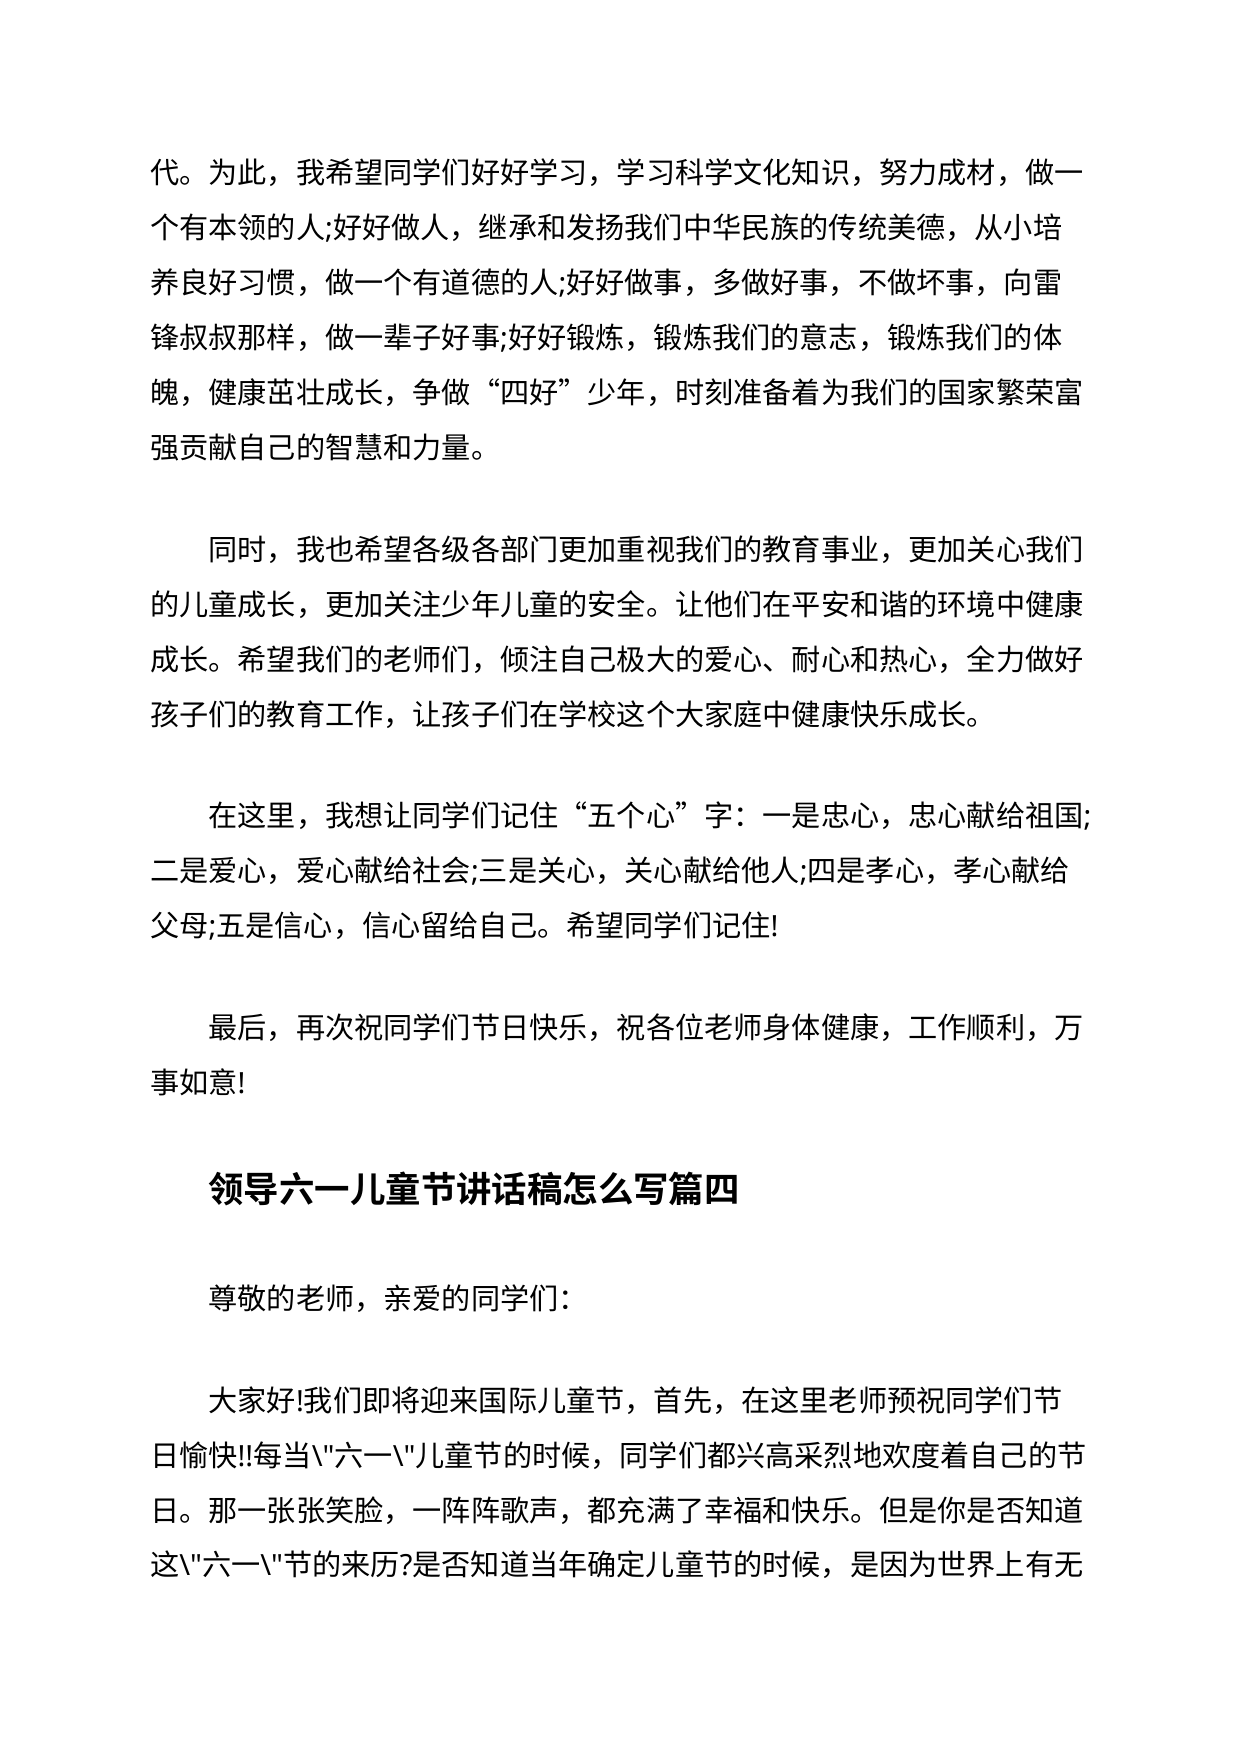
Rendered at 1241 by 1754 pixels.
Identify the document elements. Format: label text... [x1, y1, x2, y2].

text 在这里，我想让同学们记住“五个心”字：一是忠心，忠心献给祖国;二是爱心，爱心献给社会;三是关心，关心献给他人;四是孝心，孝心献给父母;五是信心，信心留给自己。希望同学们记住! [150, 793, 1090, 945]
text 尊敬的老师，亲爱的同学们： [150, 1275, 1090, 1318]
text 同时，我也希望各级各部门更加重视我们的教育事业，更加关心我们的儿童成长，更加关注少年儿童的安全。让他们在平安和谐的环境中健康成长。希望我们的老师们，倾注自己极大的爱心、耐心和热心，全力做好孩子们的教育工作，让孩子们在学校这个大家庭中健康快乐成长。 [150, 527, 1090, 733]
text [150, 1377, 1090, 1584]
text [150, 150, 1090, 467]
text 领导六一儿童节讲话稿怎么写篇四 [150, 1162, 1090, 1213]
text 最后，再次祝同学们节日快乐，祝各位老师身体健康，工作顺利，万事如意! [150, 1005, 1090, 1102]
